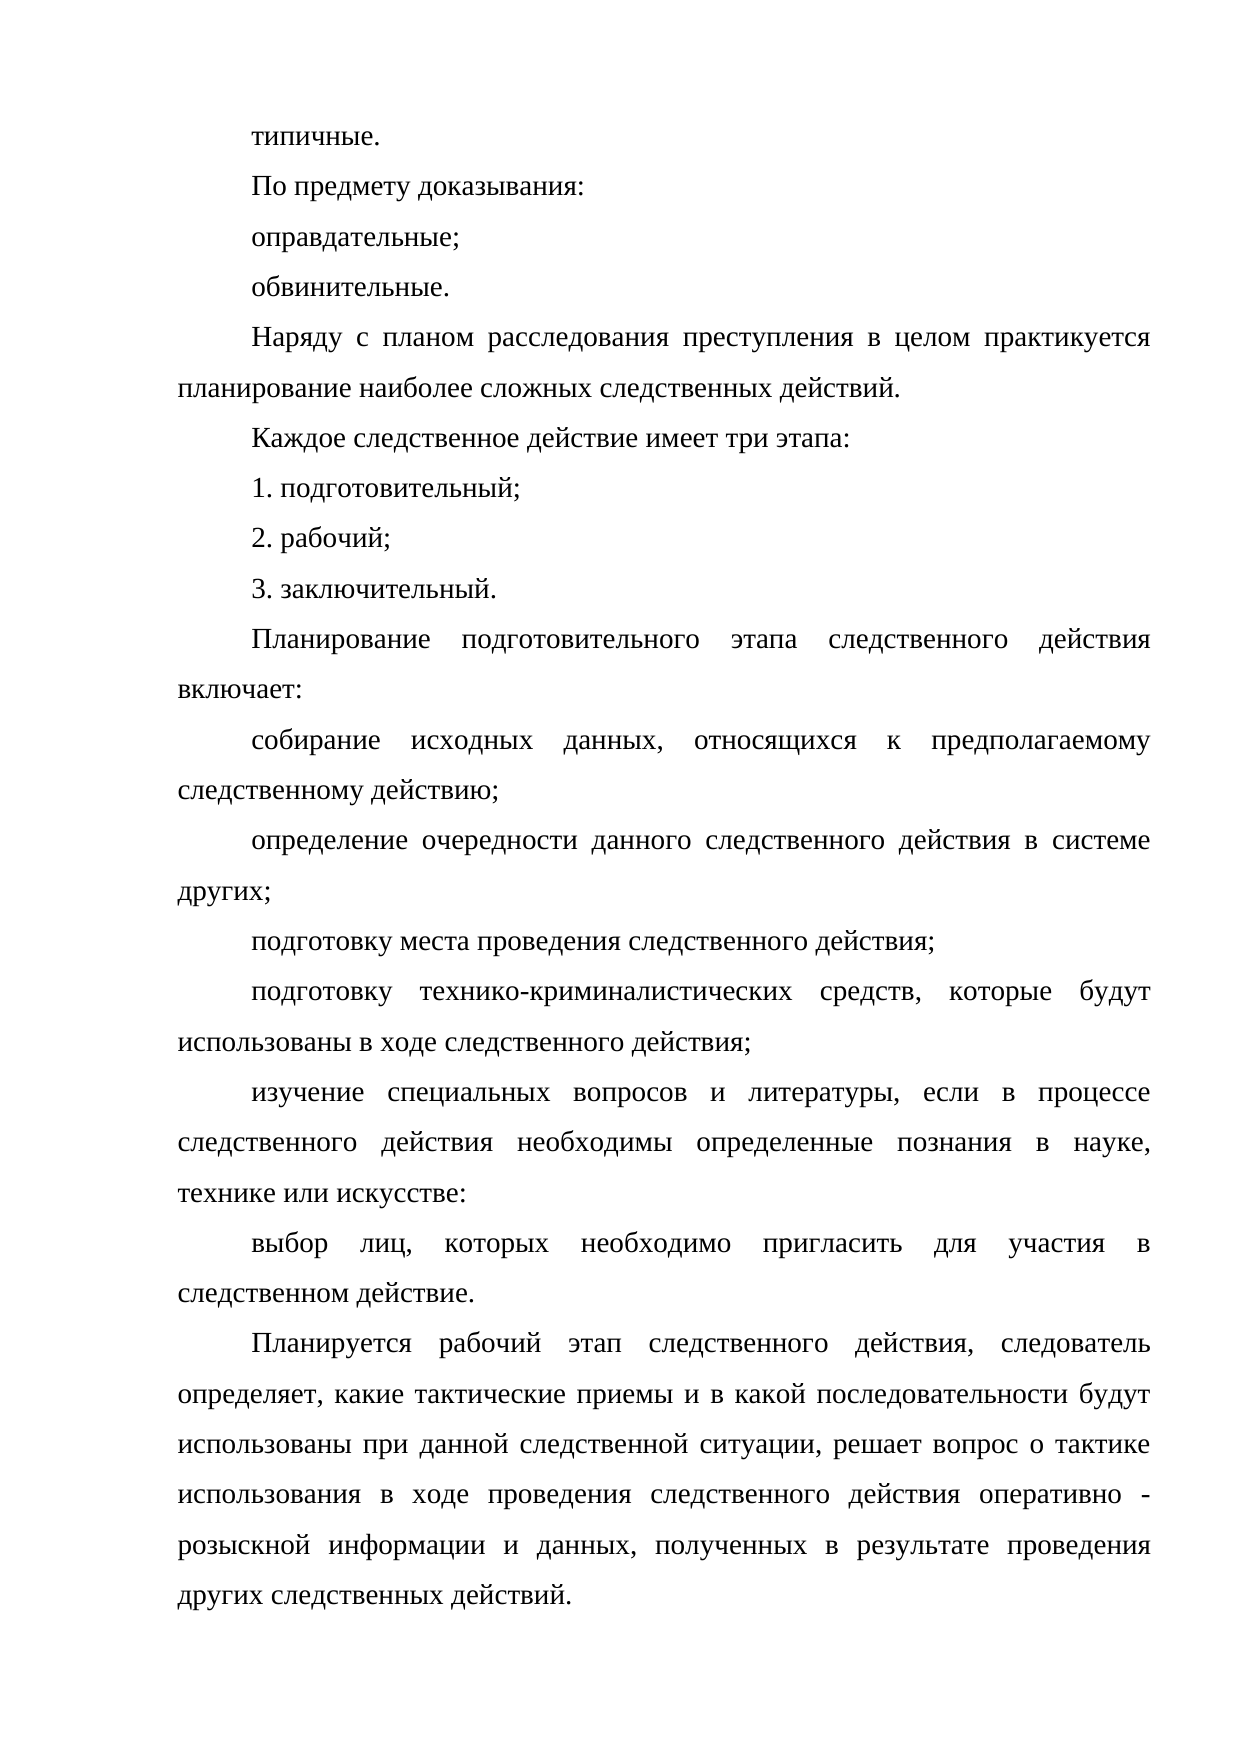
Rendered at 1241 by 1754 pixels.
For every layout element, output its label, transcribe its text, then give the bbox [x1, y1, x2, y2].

text По предмету доказывания: [177, 168, 1152, 202]
text Планирование подготовительного этапа следственного действия включает: [177, 621, 1152, 705]
text собирание исходных данных, относящихся к предполагаемому следственному действию; [177, 722, 1152, 806]
text Наряду с планом расследования преступления в целом практикуется планирование наиболее сложных следственных действий. [177, 319, 1152, 403]
text определение очередности данного следственного действия в системе других; [177, 822, 1152, 906]
text 1. подготовительный; [177, 470, 1152, 504]
text выбор лиц, которых необходимо пригласить для участия в следственном действие. [177, 1225, 1152, 1309]
text изучение специальных вопросов и литературы, если в процессе следственного действия необходимы определенные познания в науке, технике или искусстве: [177, 1074, 1152, 1208]
text 2. рабочий; [177, 521, 1152, 554]
text оправдательные; [177, 219, 1152, 252]
text 3. заключительный. [177, 571, 1152, 604]
text Планируется рабочий этап следственного действия, следователь определяет, какие тактические приемы и в какой последовательности будут использованы при данной следственной ситуации, решает вопрос о тактике использования в ходе проведения следственного действия оперативно - розыскной информации и данных, полученных в результате проведения других следственных действий. [177, 1326, 1152, 1611]
text типичные. [177, 118, 1152, 152]
text Каждое следственное действие имеет три этапа: [177, 420, 1152, 453]
text подготовку места проведения следственного действия; [177, 923, 1152, 957]
text подготовку технико-криминалистических средств, которые будут использованы в ходе следственного действия; [177, 973, 1152, 1057]
text обвинительные. [177, 269, 1152, 303]
